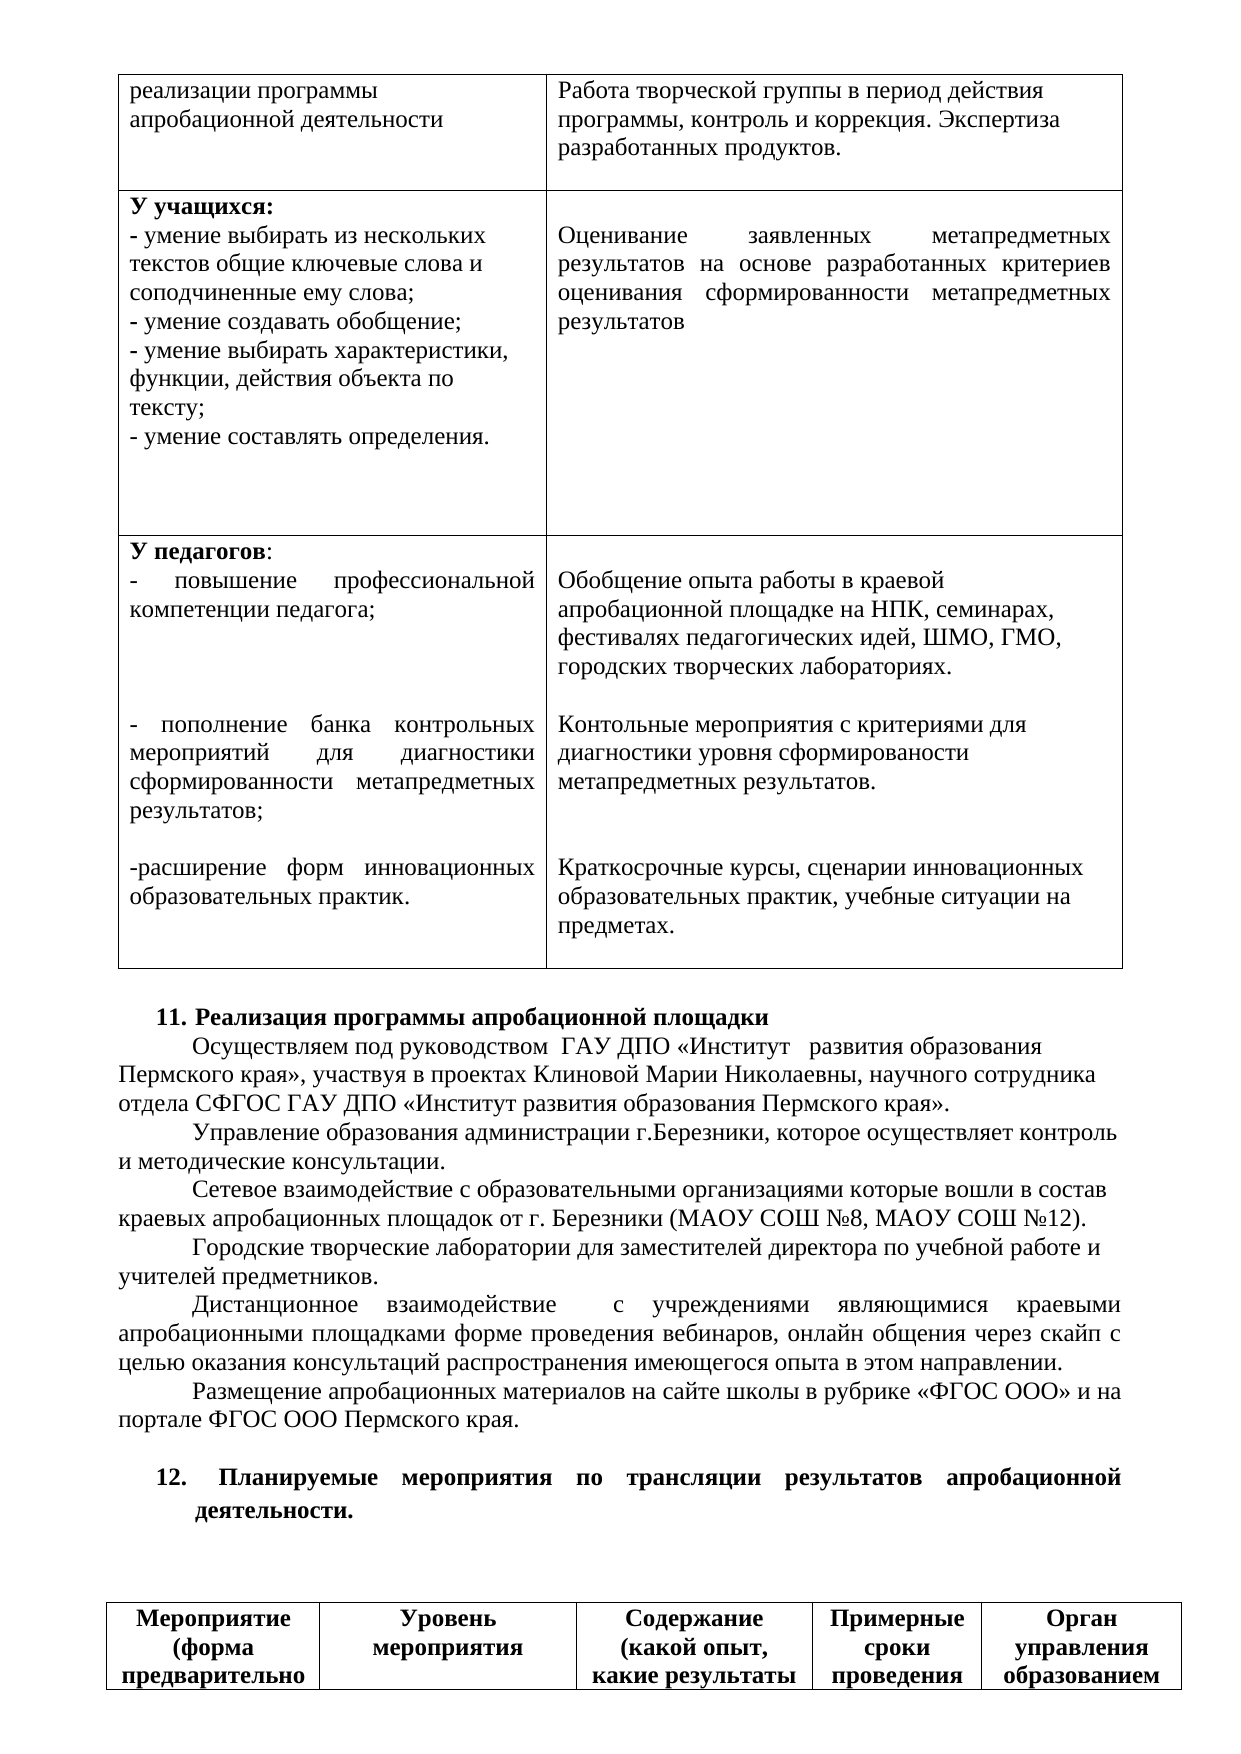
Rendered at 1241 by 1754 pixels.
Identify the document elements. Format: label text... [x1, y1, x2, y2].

text Управление образования администрации г.Березники, которое осуществляет контроль и методические консультации. [118, 1117, 1122, 1174]
table_cell Оценивание заявленных метапредметных результатов на основе разработанных критериев оценивания сформированности метапредметных результатов [547, 191, 1122, 535]
list Планируемые мероприятия по трансляции результатов апробационной деятельности. [156, 1462, 1122, 1524]
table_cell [547, 75, 1122, 190]
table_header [107, 1603, 319, 1689]
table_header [577, 1603, 812, 1689]
text Дистанционное взаимодействие с учреждениями являющимися краевыми апробационными площадками форме проведения вебинаров, онлайн общения через скайп с целью оказания консультаций распространения имеющегося опыта в этом направлении. [118, 1289, 1122, 1376]
list Реализация программы апробационной площадки [156, 1002, 1122, 1031]
text Размещение апробационных материалов на сайте школы в рубрике «ФГОС ООО» и на портале ФГОС ООО Пермского края. [118, 1376, 1122, 1433]
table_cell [119, 75, 546, 190]
table_header Уровень мероприятия [320, 1603, 576, 1689]
text Осуществляем под руководством ГАУ ДПО «Институт развития образования Пермского края», участвуя в проектах Клиновой Марии Николаевны, научного сотрудника отдела СФГОС ГАУ ДПО «Институт развития образования Пермского края». [118, 1031, 1122, 1117]
text Сетевое взаимодействие с образовательными организациями которые вошли в состав краевых апробационных площадок от г. Березники (МАОУ СОШ №8, МАОУ СОШ №12). [118, 1174, 1122, 1232]
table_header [813, 1603, 981, 1689]
table_cell У учащихся: - умение выбирать из нескольких текстов общие ключевые слова и соподчиненные ему слова; - умение создавать обобщение; - умение выбирать характеристики, функции, действия объекта по тексту; - умение составлять определения. [119, 191, 546, 535]
table_cell Обобщение опыта работы в краевой апробационной площадке на НПК, семинарах, фестивалях педагогических идей, ШМО, ГМО, городских творческих лабораториях. Контольные мероприятия с критериями для диагностики уровня сформированости метапредметных результатов. Краткосрочные курсы, сценарии инновационных образовательных практик, учебные ситуации на предметах. [547, 536, 1122, 968]
text Городские творческие лаборатории для заместителей директора по учебной работе и учителей предметников. [118, 1232, 1122, 1289]
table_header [982, 1603, 1181, 1689]
table_cell У педагогов: - повышение профессиональной компетенции педагога; - пополнение банка контрольных мероприятий для диагностики сформированности метапредметных результатов; -расширение форм инновационных образовательных практик. [119, 536, 546, 968]
